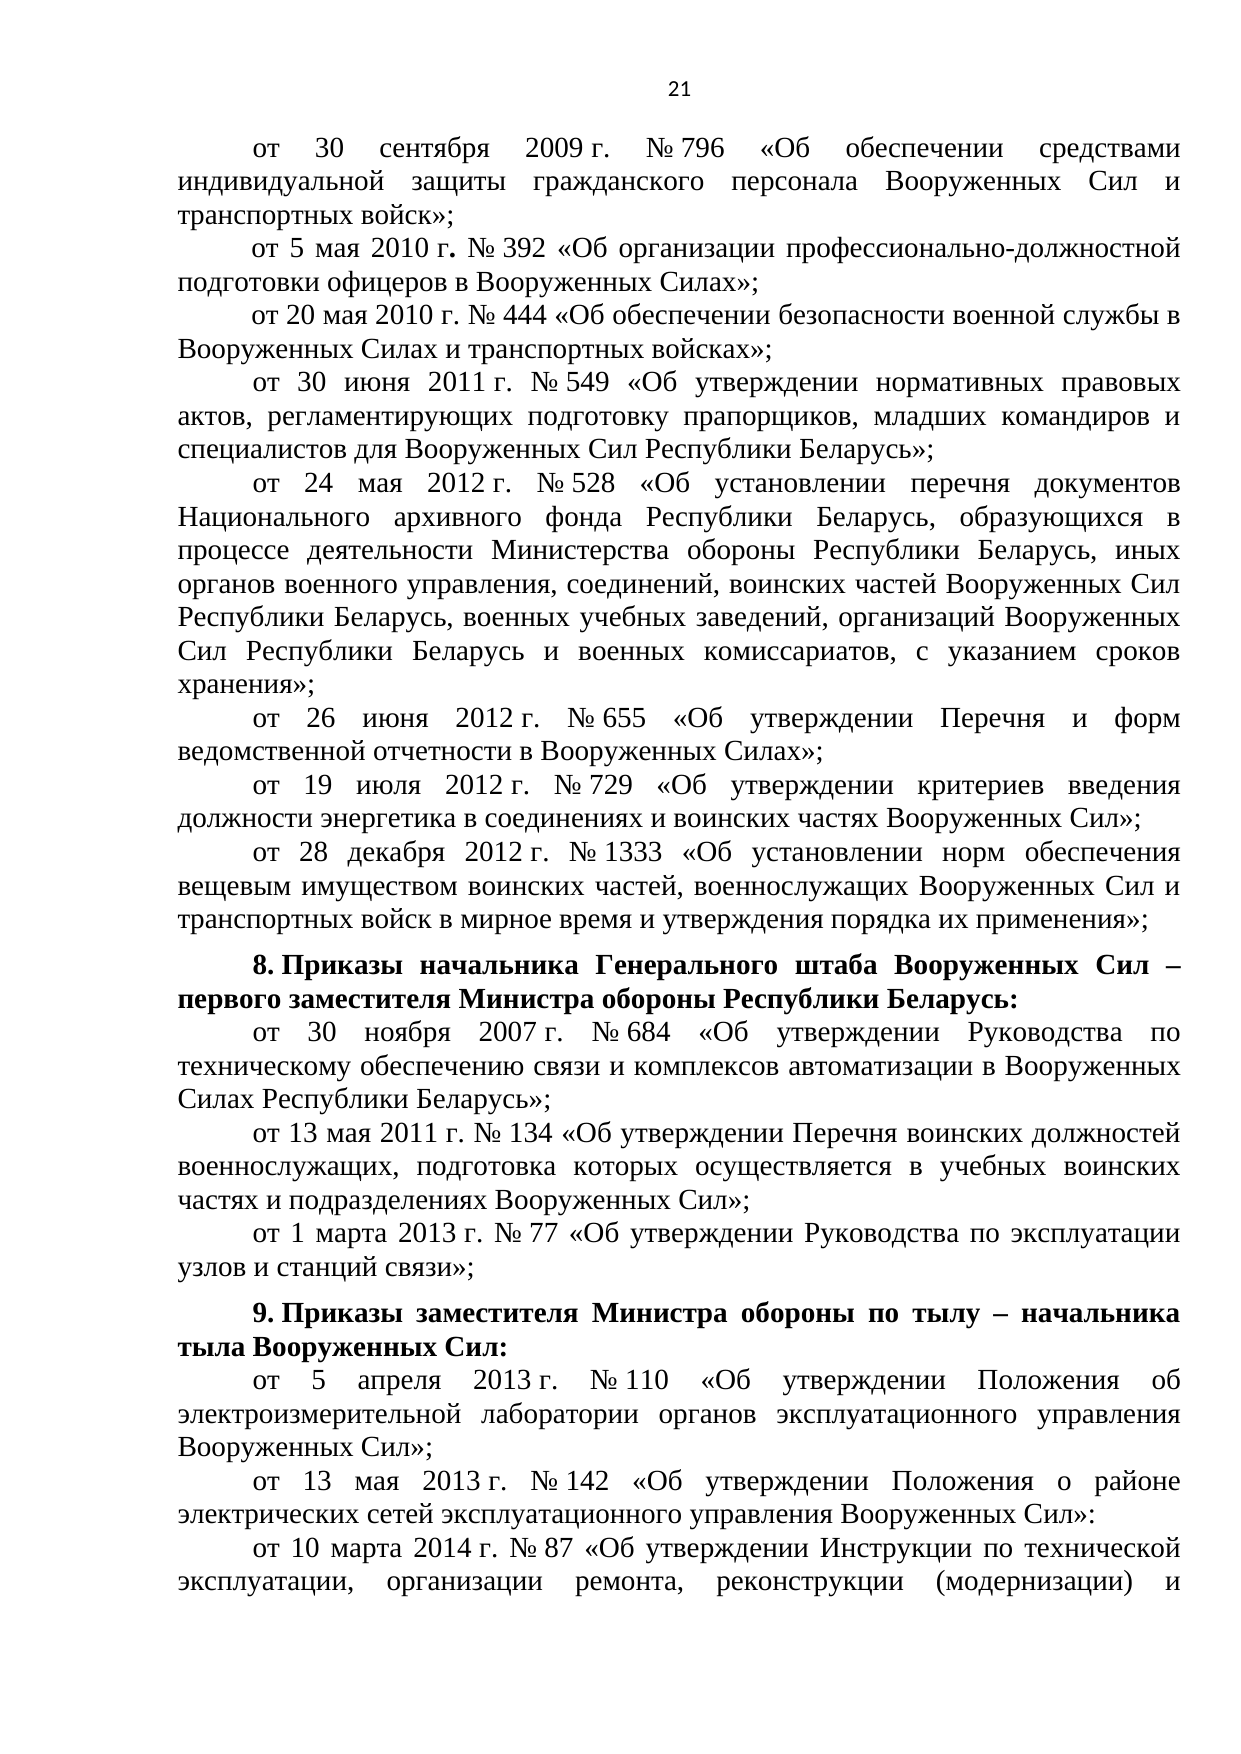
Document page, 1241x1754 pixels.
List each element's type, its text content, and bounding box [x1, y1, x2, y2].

text от 30 июня . № 549 «Об утверждении нормативных правовых актов, регламентирующих подготовку прапорщиков, младших командиров и специалистов для Вооруженных Сил Республики Беларусь»; [177, 364, 1181, 465]
text от 20 мая . № 444 «Об обеспечении безопасности военной службы в Вооруженных Силах и транспортных войсках»; [177, 297, 1181, 364]
text 9. Приказы заместителя Министра обороны по тылу – начальника тыла Вооруженных Сил: [177, 1295, 1181, 1362]
text от 19 июля . № 729 «Об утверждении критериев введения должности энергетика в соединениях и воинских частях Вооруженных Сил»; [177, 767, 1181, 834]
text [177, 1530, 1181, 1597]
text от 28 декабря 2012 г. № 1333 «Об установлении норм обеспечения вещевым имуществом воинских частей, военнослужащих Вооруженных Сил и транспортных войск в мирное время и утверждения порядка их применения»; [177, 834, 1181, 935]
text от 24 мая . № 528 «Об установлении перечня документов Национального архивного фонда Республики Беларусь, образующихся в процессе деятельности Министерства обороны Республики Беларусь, иных органов военного управления, соединений, воинских частей Вооруженных Сил Республики Беларусь, военных учебных заведений, организаций Вооруженных Сил Республики Беларусь и военных комиссариатов, с указанием сроков хранения»; [177, 465, 1181, 700]
text от 30 ноября . № 684 «Об утверждении Руководства по техническому обеспечению связи и комплексов автоматизации в Вооруженных Силах Республики Беларусь»; [177, 1014, 1181, 1115]
text от 1 марта 2013 г. № 77 «Об утверждении Руководства по эксплуатации узлов и станций связи»; [177, 1216, 1181, 1283]
text 8. Приказы начальника Генерального штаба Вооруженных Сил – первого заместителя Министра обороны Республики Беларусь: [177, 947, 1181, 1014]
text от 13 мая 2013 г. № 142 «Об утверждении Положения о районе электрических сетей эксплуатационного управления Вооруженных Сил»: [177, 1463, 1181, 1530]
text от 13 мая . № 134 «Об утверждении Перечня воинских должностей военнослужащих, подготовка которых осуществляется в учебных воинских частях и подразделениях Вооруженных Сил»; [177, 1115, 1181, 1216]
text от 5 мая . № 392 «Об организации профессионально-должностной подготовки офицеров в Вооруженных Силах»; [177, 230, 1181, 297]
text от 5 апреля 2013 г. № 110 «Об утверждении Положения об электроизмерительной лаборатории органов эксплуатационного управления Вооруженных Сил»; [177, 1362, 1181, 1463]
text от 30 сентября . № 796 «Об обеспечении средствами индивидуальной защиты гражданского персонала Вооруженных Сил и транспортных войск»; [177, 130, 1181, 230]
text от 26 июня . № 655 «Об утверждении Перечня и форм ведомственной отчетности в Вооруженных Силах»; [177, 700, 1181, 767]
